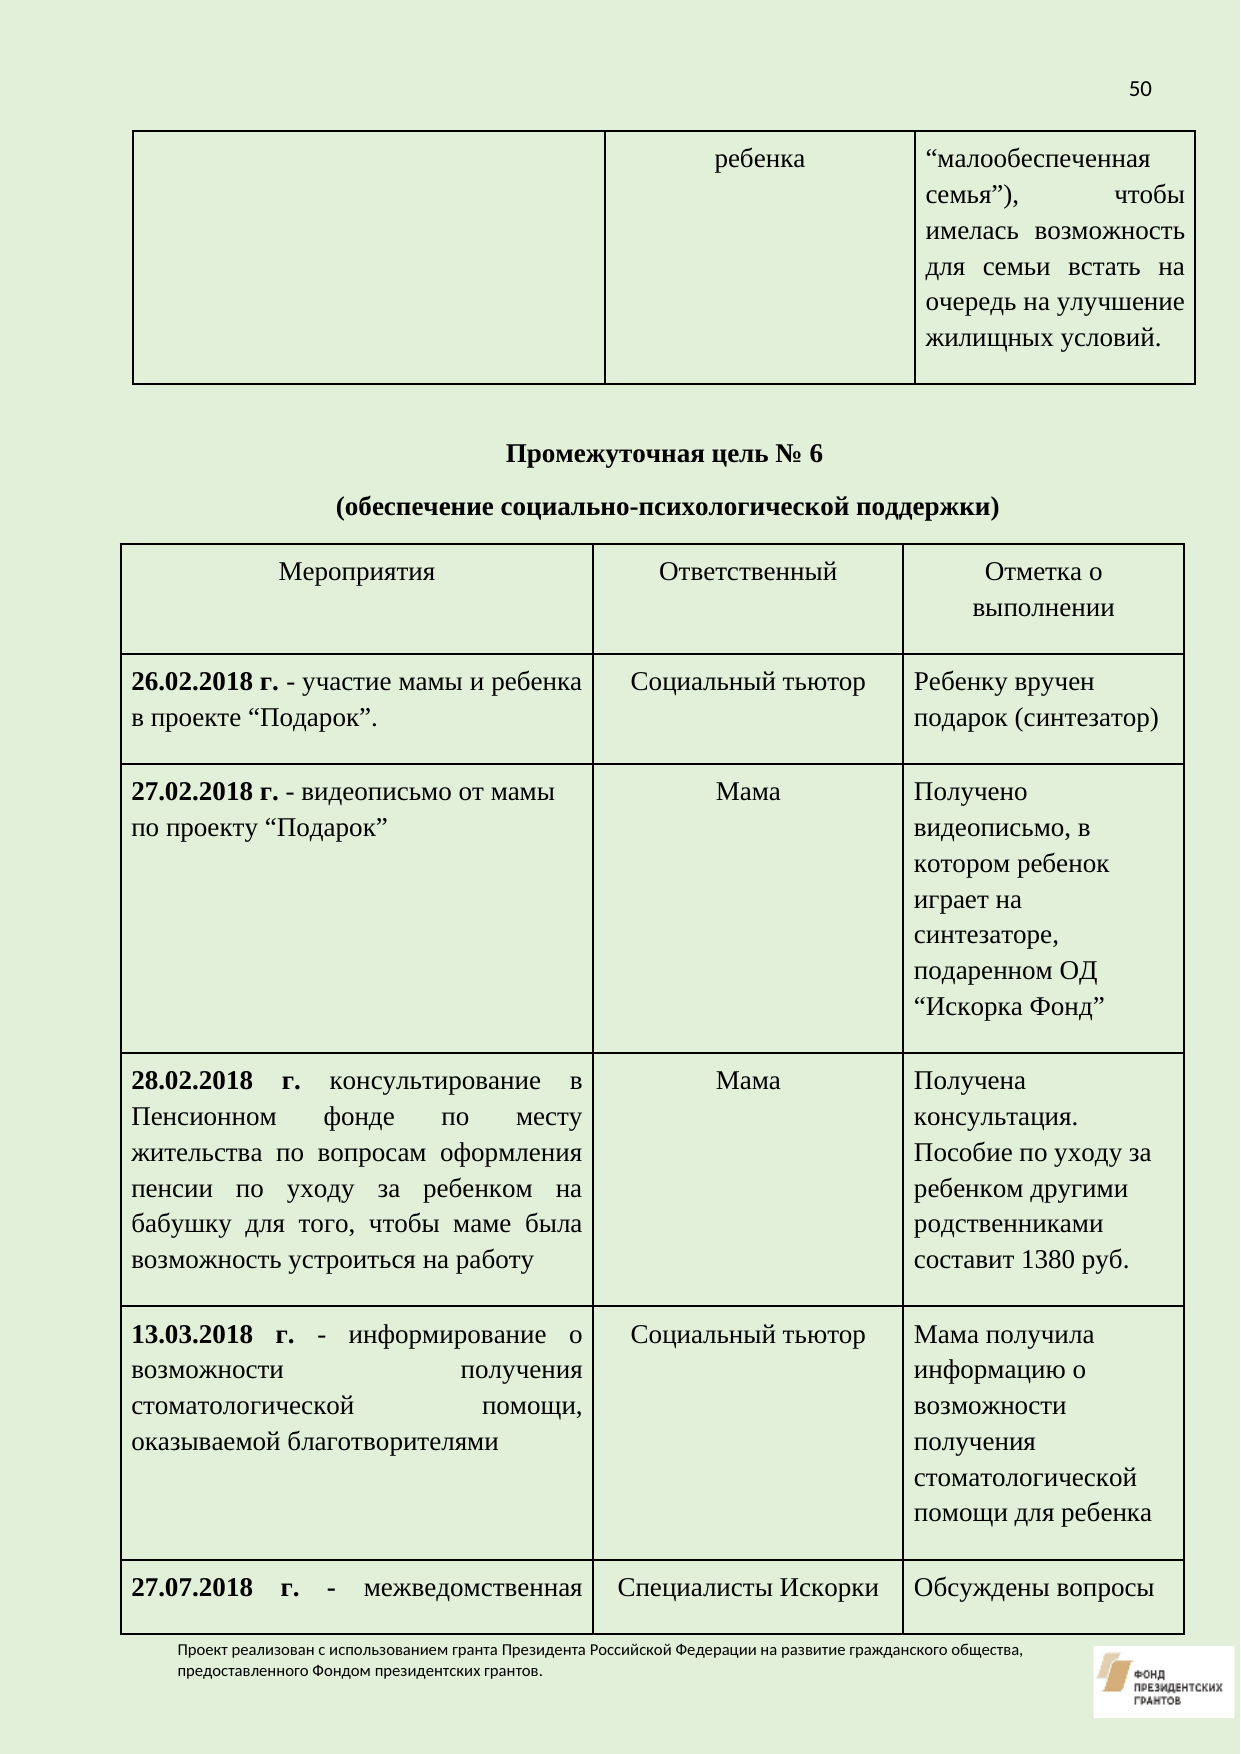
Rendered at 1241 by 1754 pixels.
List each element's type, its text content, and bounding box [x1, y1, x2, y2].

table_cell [122, 1561, 592, 1633]
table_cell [606, 132, 914, 383]
table_cell 27.02.2018 г. - видеописьмо от мамы по проекту “Подарок” [122, 765, 592, 1052]
table_cell 13.03.2018 г. - информирование о возможности получения стоматологической помощи, оказываемой благотворителями [122, 1307, 592, 1558]
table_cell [594, 1561, 902, 1633]
table_cell Мама [594, 1054, 902, 1305]
table_cell Мама получила информацию о возможности получения стоматологической помощи для ребенка [904, 1307, 1183, 1558]
table_cell Ребенку вручен подарок (синтезатор) [904, 655, 1183, 763]
table_cell Мама [594, 765, 902, 1052]
table_cell Социальный тьютор [594, 1307, 902, 1558]
table_cell 26.02.2018 г. - участие мамы и ребенка в проекте “Подарок”. [122, 655, 592, 763]
table_cell Получено видеописьмо, в котором ребенок играет на синтезаторе, подаренном ОД “Искорка Фонд” [904, 765, 1183, 1052]
picture [1090, 1646, 1234, 1716]
text Промежуточная цель № 6 [177, 438, 1152, 469]
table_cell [904, 1561, 1183, 1633]
table_header Отметка о выполнении [904, 545, 1183, 653]
table_cell Социальный тьютор [594, 655, 902, 763]
text (обеспечение социально-психологической поддержки) [177, 490, 1152, 521]
table_header Мероприятия [122, 545, 592, 653]
table_cell Получена консультация. Пособие по уходу за ребенком другими родственниками составит 1380 руб. [904, 1054, 1183, 1305]
table_cell 28.02.2018 г. консультирование в Пенсионном фонде по месту жительства по вопросам оформления пенсии по уходу за ребенком на бабушку для того, чтобы маме была возможность устроиться на работу [122, 1054, 592, 1305]
table_header Ответственный [594, 545, 902, 653]
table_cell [134, 132, 604, 383]
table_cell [916, 132, 1194, 383]
